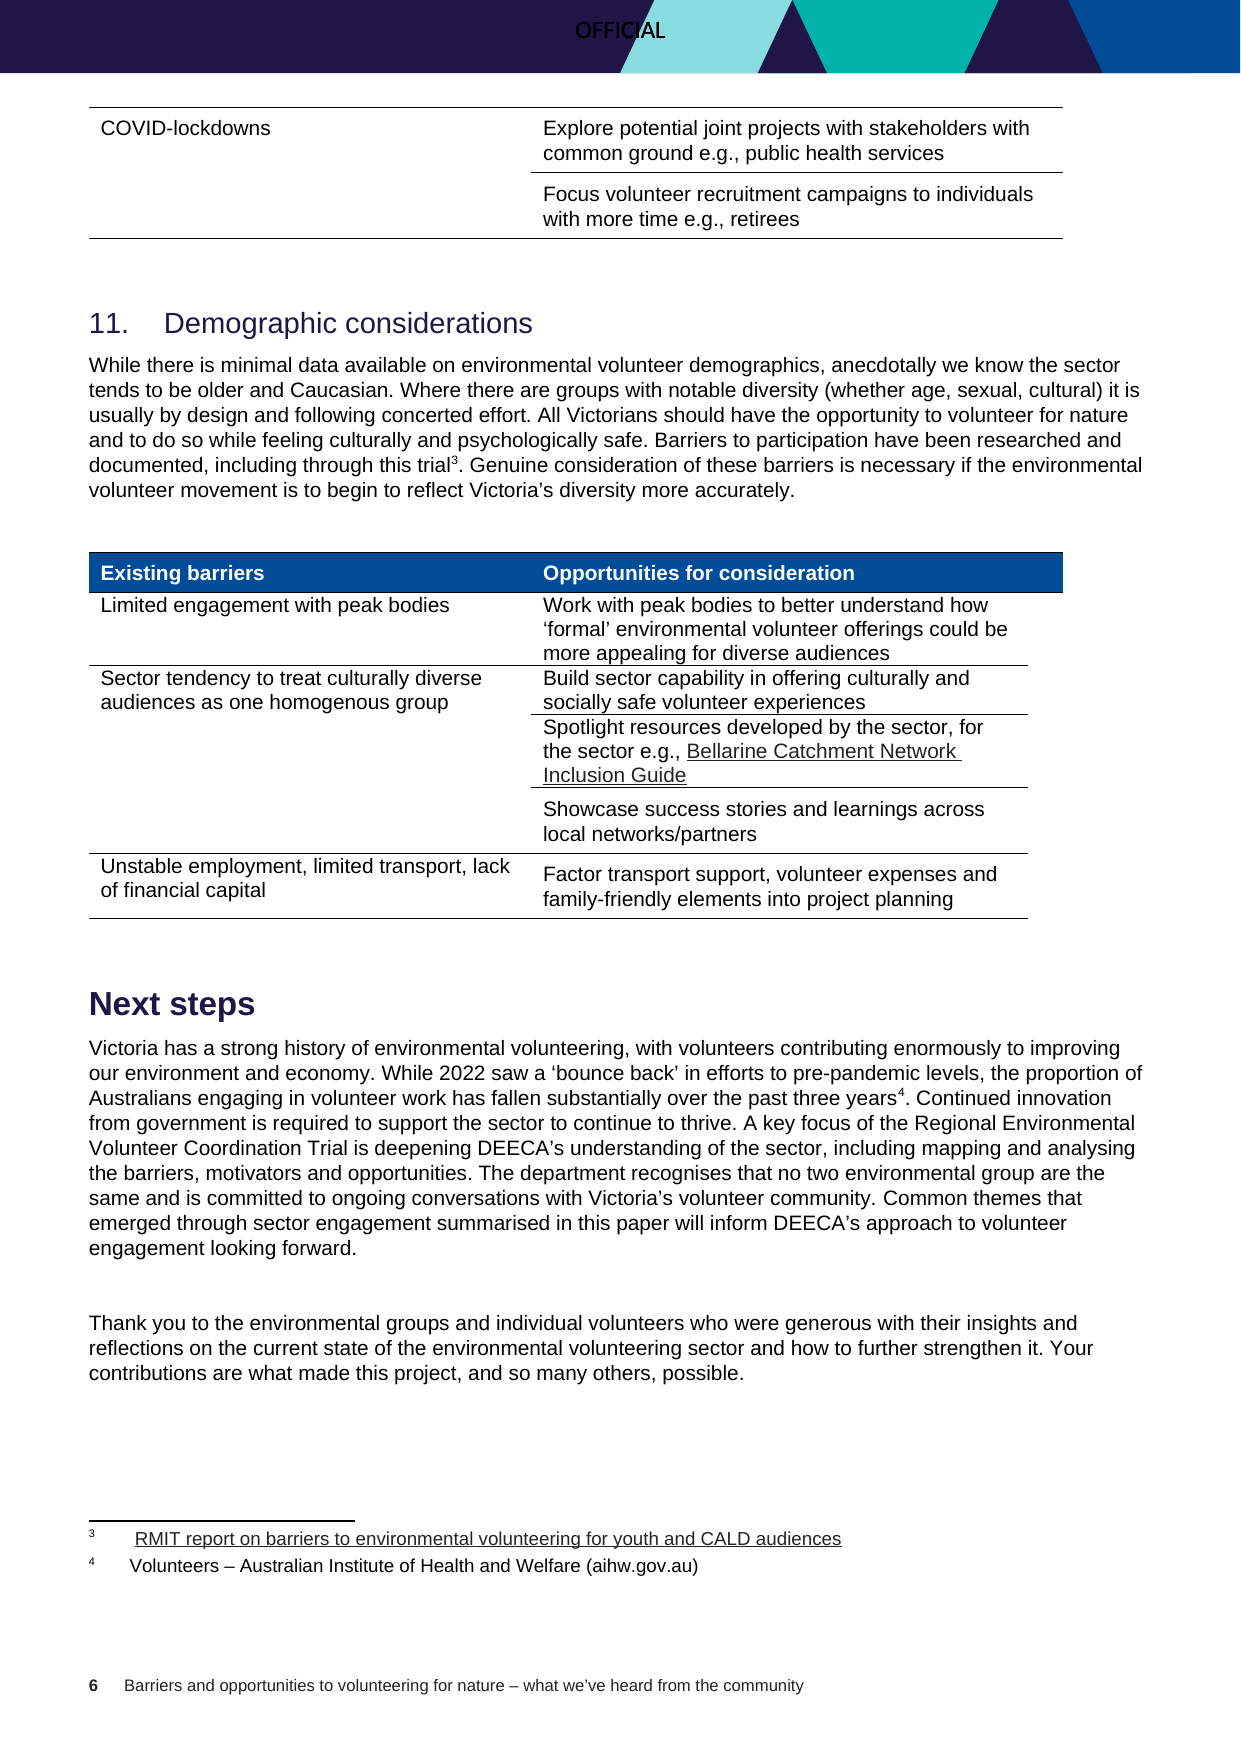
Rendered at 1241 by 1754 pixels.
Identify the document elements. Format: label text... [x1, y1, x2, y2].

text Thank you to the environmental groups and individual volunteers who were generous with their insights and reflections on the current state of the environmental volunteering sector and how to further strengthen it. Your contributions are what made this project, and so many others, possible. [89, 1309, 1152, 1384]
table_cell Explore potential joint projects with stakeholders with common ground e.g., public health services [531, 108, 1063, 172]
text Victoria has a strong history of environmental volunteering, with volunteers contributing enormously to improving our environment and economy. While 2022 saw a ‘bounce back’ in efforts to pre-pandemic levels, the proportion of Australians engaging in volunteer work has fallen substantially over the past three years. Continued innovation from government is required to support the sector to continue to thrive. A key focus of the Regional Environmental Volunteer Coordination Trial is deepening DEECA’s understanding of the sector, including mapping and analysing the barriers, motivators and opportunities. The department recognises that no two environmental group are the same and is committed to ongoing conversations with Victoria’s volunteer community. Common themes that emerged through sector engagement summarised in this paper will inform DEECA’s approach to volunteer engagement looking forward. [89, 1034, 1152, 1259]
table_cell Sector tendency to treat culturally diverse audiences as one homogenous group [89, 666, 531, 853]
subtitle Demographic considerations [89, 306, 1152, 339]
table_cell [89, 108, 531, 238]
table_header Existing barriers [89, 553, 531, 592]
table_cell Build sector capability in offering culturally and socially safe volunteer experiences [531, 666, 1028, 714]
table_cell Unstable employment, limited transport, lack of financial capital [89, 854, 531, 918]
table_header Opportunities for consideration [531, 553, 1063, 592]
text Next steps [89, 983, 1152, 1022]
table_cell Work with peak bodies to better understand how ‘formal’ environmental volunteer offerings could be more appealing for diverse audiences [531, 593, 1028, 665]
table_cell Spotlight resources developed by the sector, for the sector e.g., Bellarine Catchment Network Inclusion Guide [531, 715, 1028, 787]
table_cell Showcase success stories and learnings across local networks/partners [531, 788, 1028, 853]
text While there is minimal data available on environmental volunteer demographics, anecdotally we know the sector tends to be older and Caucasian. Where there are groups with notable diversity (whether age, sexual, cultural) it is usually by design and following concerted effort. All Victorians should have the opportunity to volunteer for nature and to do so while feeling culturally and psychologically safe. Barriers to participation have been researched and documented, including through this trial. Genuine consideration of these barriers is necessary if the environmental volunteer movement is to begin to reflect Victoria’s diversity more accurately. [89, 352, 1152, 502]
table_cell Focus volunteer recruitment campaigns to individuals with more time e.g., retirees [531, 173, 1063, 238]
table_cell Factor transport support, volunteer expenses and family-friendly elements into project planning [531, 854, 1028, 918]
table_cell Limited engagement with peak bodies [89, 593, 531, 665]
